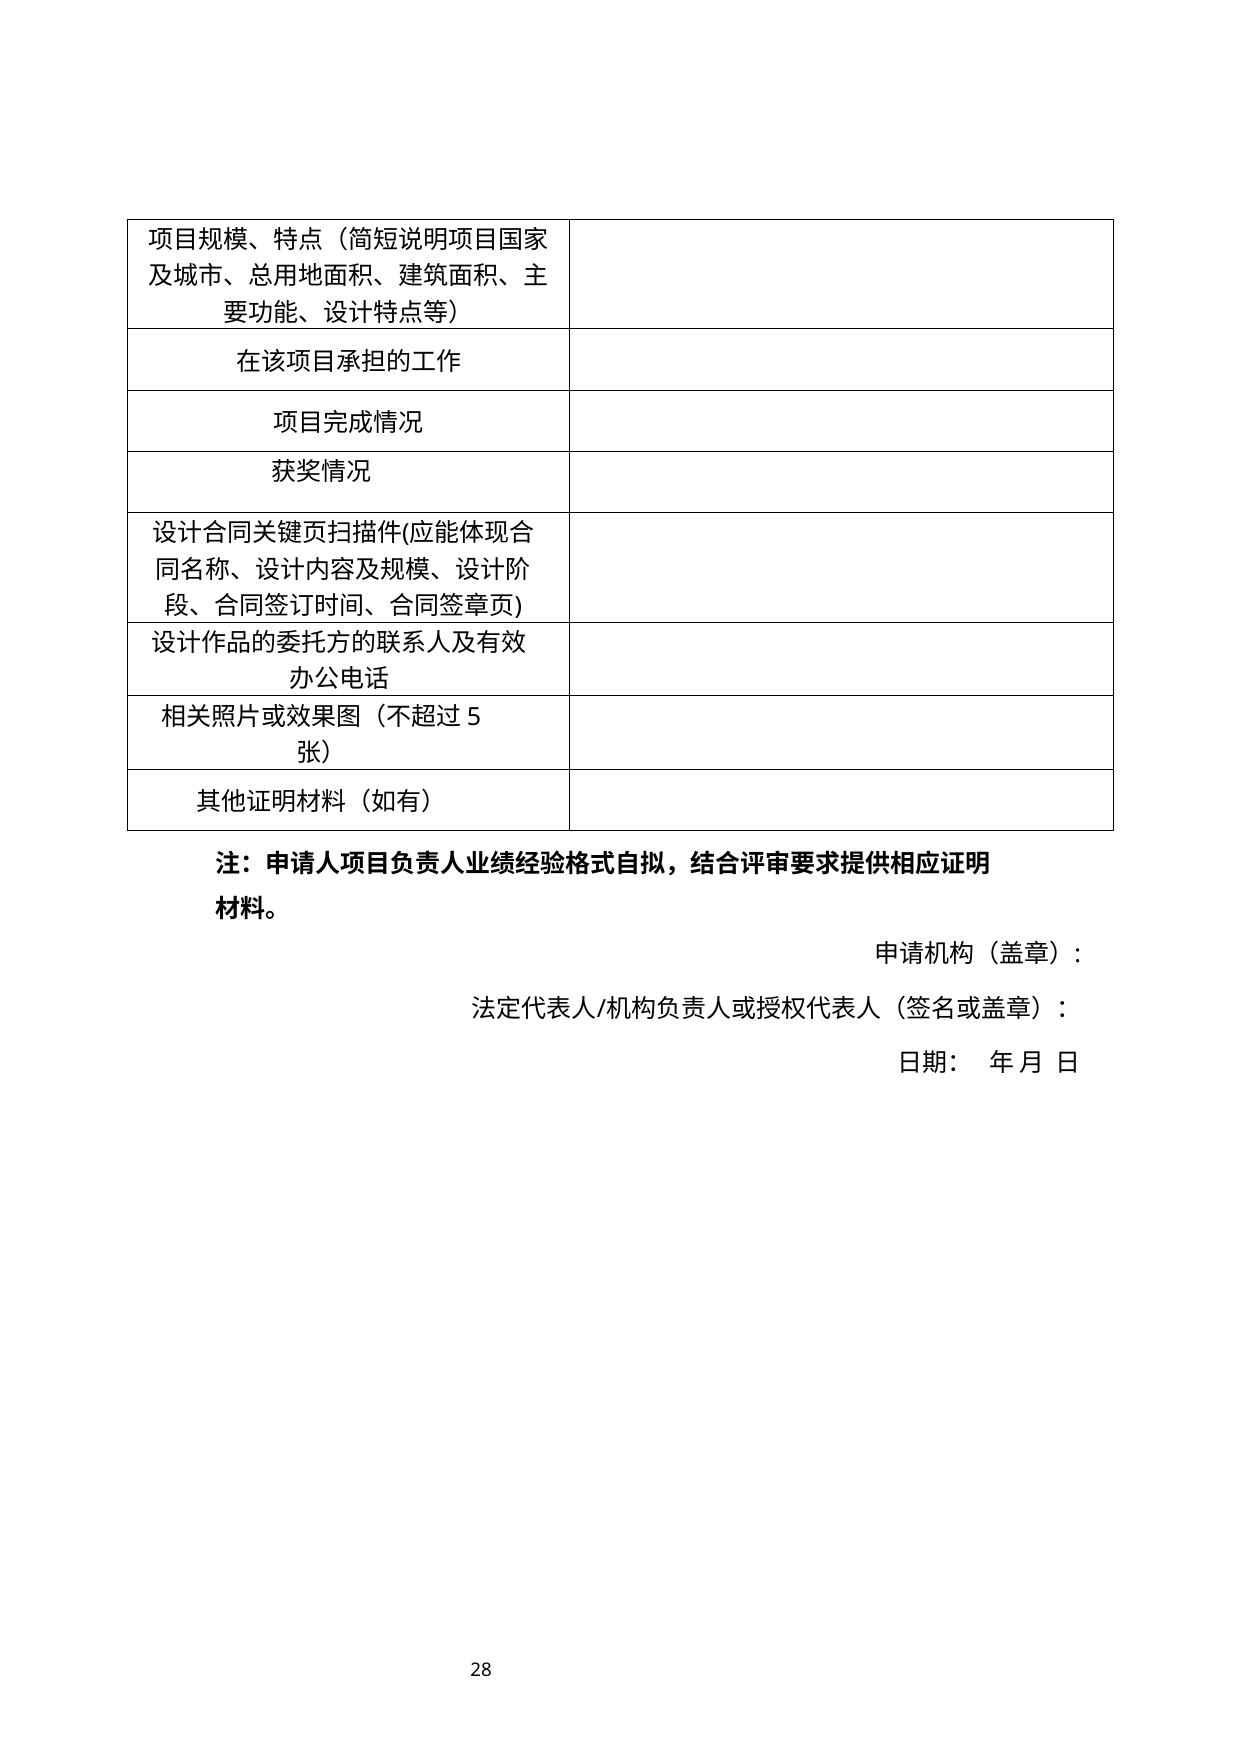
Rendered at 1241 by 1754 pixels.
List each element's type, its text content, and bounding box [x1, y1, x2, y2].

text 申请机构（盖章）: [182, 934, 1081, 970]
text 法定代表人/机构负责人或授权代表人（签名或盖章）： [182, 988, 1081, 1024]
table_cell 项目完成情况 [128, 391, 569, 451]
table_cell 其他证明材料（如有） [128, 770, 569, 830]
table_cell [128, 513, 569, 622]
table_cell [570, 220, 1113, 328]
table_cell 相关照片或效果图（不超过 5 张） [128, 696, 569, 769]
table_cell [570, 623, 1113, 695]
table_cell 项目规模、特点（简短说明项目国家及城市、总用地面积、建筑面积、主要功能、设计特点等） [128, 220, 569, 328]
table_cell 设计作品的委托方的联系人及有效办公电话 [128, 623, 569, 695]
table_cell 在该项目承担的工作 [128, 329, 569, 389]
table_cell [570, 329, 1113, 389]
table_cell 获奖情况 [128, 452, 569, 512]
text 日期： 年 月 日 [182, 1043, 1081, 1079]
table_cell [570, 513, 1113, 622]
table_cell [570, 696, 1113, 769]
text 注：申请人项目负责人业绩经验格式自拟，结合评审要求提供相应证明材料。 [216, 843, 1015, 925]
table_cell [570, 452, 1113, 512]
table_cell [570, 391, 1113, 451]
table_cell [570, 770, 1113, 830]
